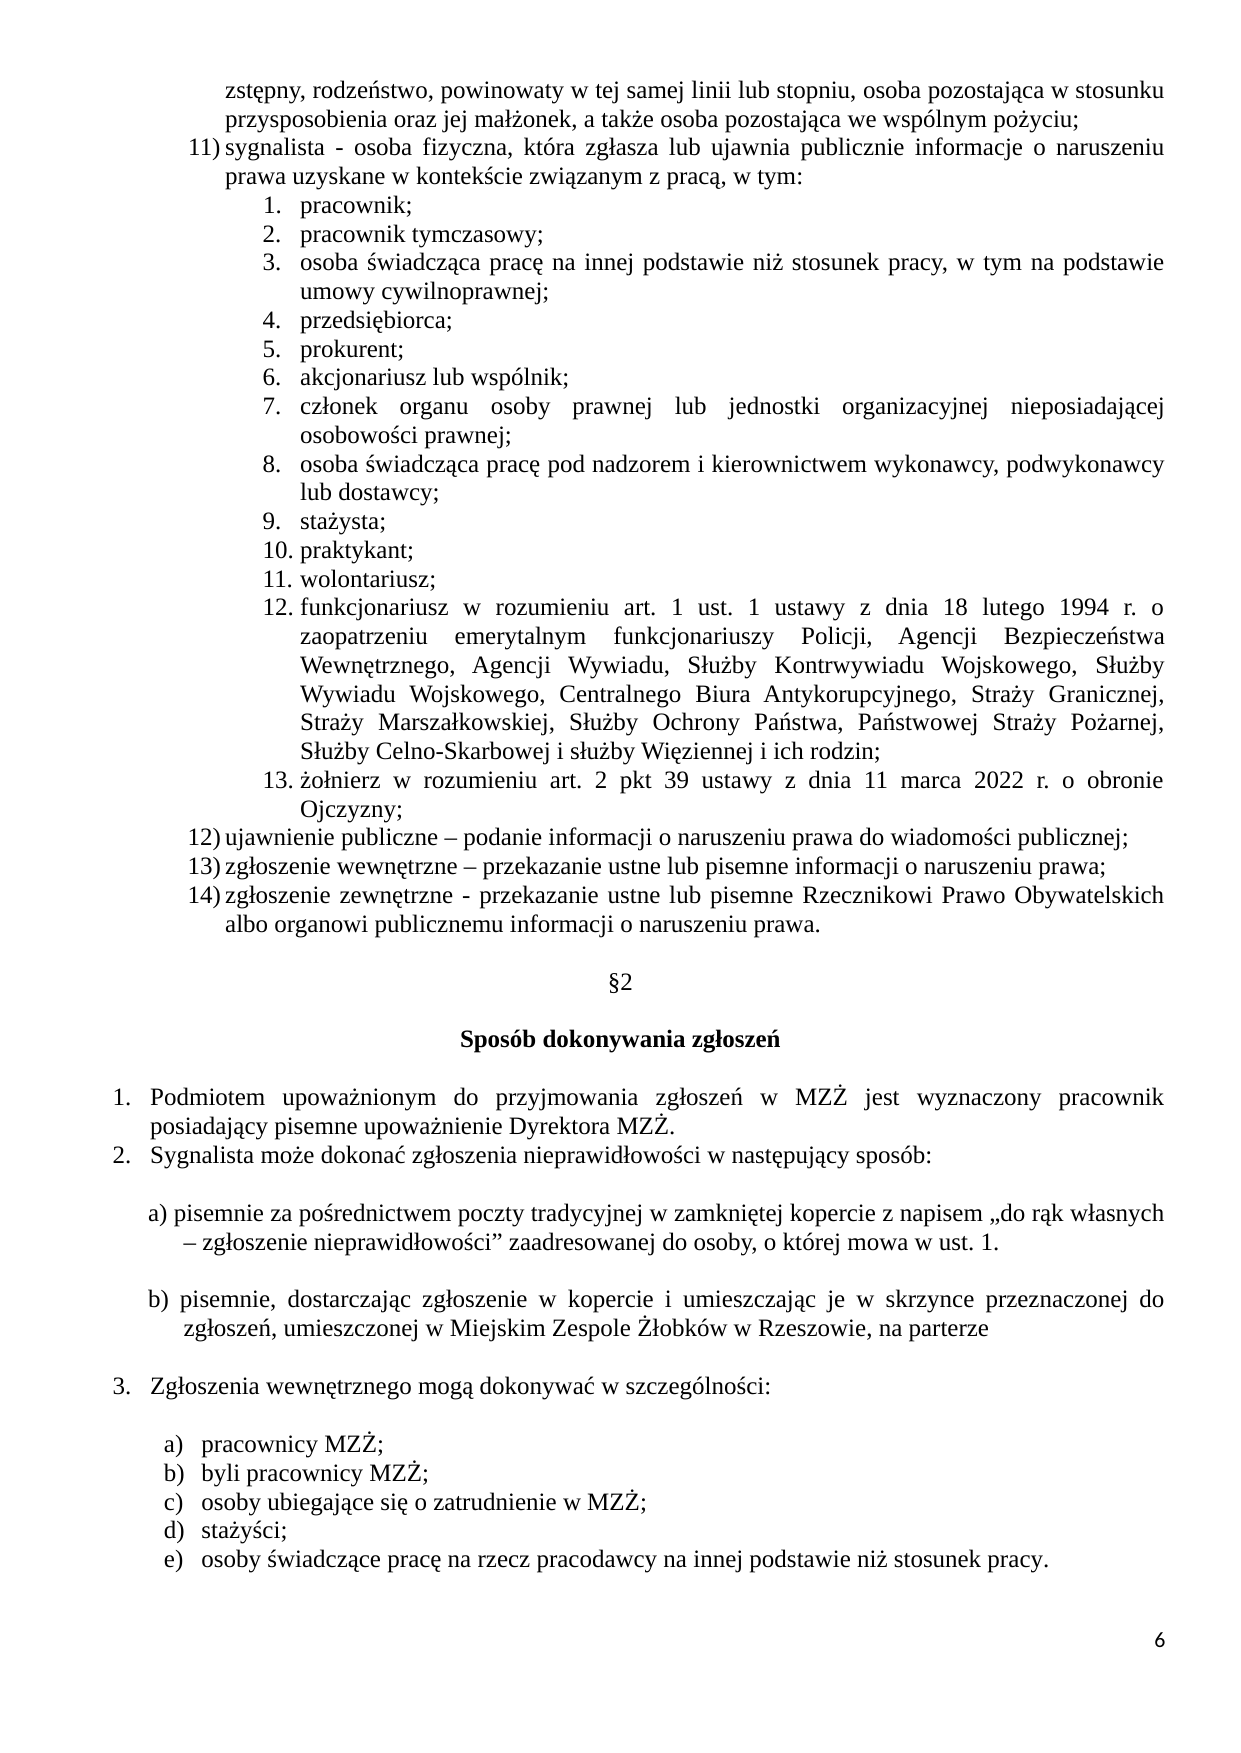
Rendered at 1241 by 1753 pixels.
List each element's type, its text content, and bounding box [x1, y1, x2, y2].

list pracownik; [263, 190, 1165, 219]
list praktykant; [262, 535, 1165, 564]
list zgłoszenie wewnętrzne – przekazanie ustne lub pisemne informacji o naruszeniu prawa; [187, 851, 1165, 880]
list osoby ubiegające się o zatrudnienie w MZŻ; [164, 1487, 1165, 1515]
list ujawnienie publiczne – podanie informacji o naruszeniu prawa do wiadomości publicznej; [187, 822, 1165, 851]
list pracownik tymczasowy; [262, 219, 1165, 247]
list sygnalista - osoba fizyczna, która zgłasza lub ujawnia publicznie informacje o naruszeniu prawa uzyskane w kontekście związanym z pracą, w tym: [188, 132, 1165, 190]
list osoba świadcząca pracę pod nadzorem i kierownictwem wykonawcy, podwykonawcy lub dostawcy; [262, 449, 1165, 506]
list funkcjonariusz w rozumieniu art. 1 ust. 1 ustawy z dnia 18 lutego 1994 r. o zaopatrzeniu emerytalnym funkcjonariuszy Policji, Agencji Bezpieczeństwa Wewnętrznego, Agencji Wywiadu, Służby Kontrwywiadu Wojskowego, Służby Wywiadu Wojskowego, Centralnego Biura Antykorupcyjnego, Straży Granicznej, Straży Marszałkowskiej, Służby Ochrony Państwa, Państwowej Straży Pożarnej, Służby Celno-Skarbowej i służby Więziennej i ich rodzin; [262, 592, 1165, 765]
list stażysta; [262, 506, 1165, 535]
list żołnierz w rozumieniu art. 2 pkt 39 ustawy z dnia 11 marca 2022 r. o obronie Ojczyzny; [262, 765, 1165, 822]
list Sygnalista może dokonać zgłoszenia nieprawidłowości w następujący sposób: [112, 1140, 1165, 1169]
list osoby świadczące pracę na rzecz pracodawcy na innej podstawie niż stosunek pracy. [164, 1544, 1165, 1573]
text a) pisemnie za pośrednictwem poczty tradycyjnej w zamkniętej kopercie z napisem „do rąk własnych – zgłoszenie nieprawidłowości” zaadresowanej do osoby, o której mowa w ust. 1. [148, 1198, 1165, 1255]
list byli pracownicy MZŻ; [164, 1458, 1165, 1487]
list Podmiotem upoważnionym do przyjmowania zgłoszeń w MZŻ jest wyznaczony pracownik posiadający pisemne upoważnienie Dyrektora MZŻ. [112, 1082, 1165, 1140]
text b) pisemnie, dostarczając zgłoszenie w kopercie i umieszczając je w skrzynce przeznaczonej do zgłoszeń, umieszczonej w Miejskim Zespole Żłobków w Rzeszowie, na parterze [148, 1284, 1165, 1342]
list stażyści; [164, 1515, 1165, 1544]
list przedsiębiorca; [262, 305, 1165, 334]
list wolontariusz; [262, 564, 1165, 592]
list pracownicy MZŻ; [164, 1429, 1165, 1458]
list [187, 75, 1165, 132]
list prokurent; [262, 334, 1165, 362]
list Zgłoszenia wewnętrznego mogą dokonywać w szczególności: [112, 1371, 1165, 1400]
text §2 [75, 967, 1165, 995]
text Sposób dokonywania zgłoszeń [75, 1024, 1165, 1053]
list członek organu osoby prawnej lub jednostki organizacyjnej nieposiadającej osobowości prawnej; [262, 391, 1165, 449]
list zgłoszenie zewnętrzne - przekazanie ustne lub pisemne Rzecznikowi Prawo Obywatelskich albo organowi publicznemu informacji o naruszeniu prawa. [187, 880, 1165, 937]
list osoba świadcząca pracę na innej podstawie niż stosunek pracy, w tym na podstawie umowy cywilnoprawnej; [262, 247, 1165, 305]
list akcjonariusz lub wspólnik; [262, 362, 1165, 391]
